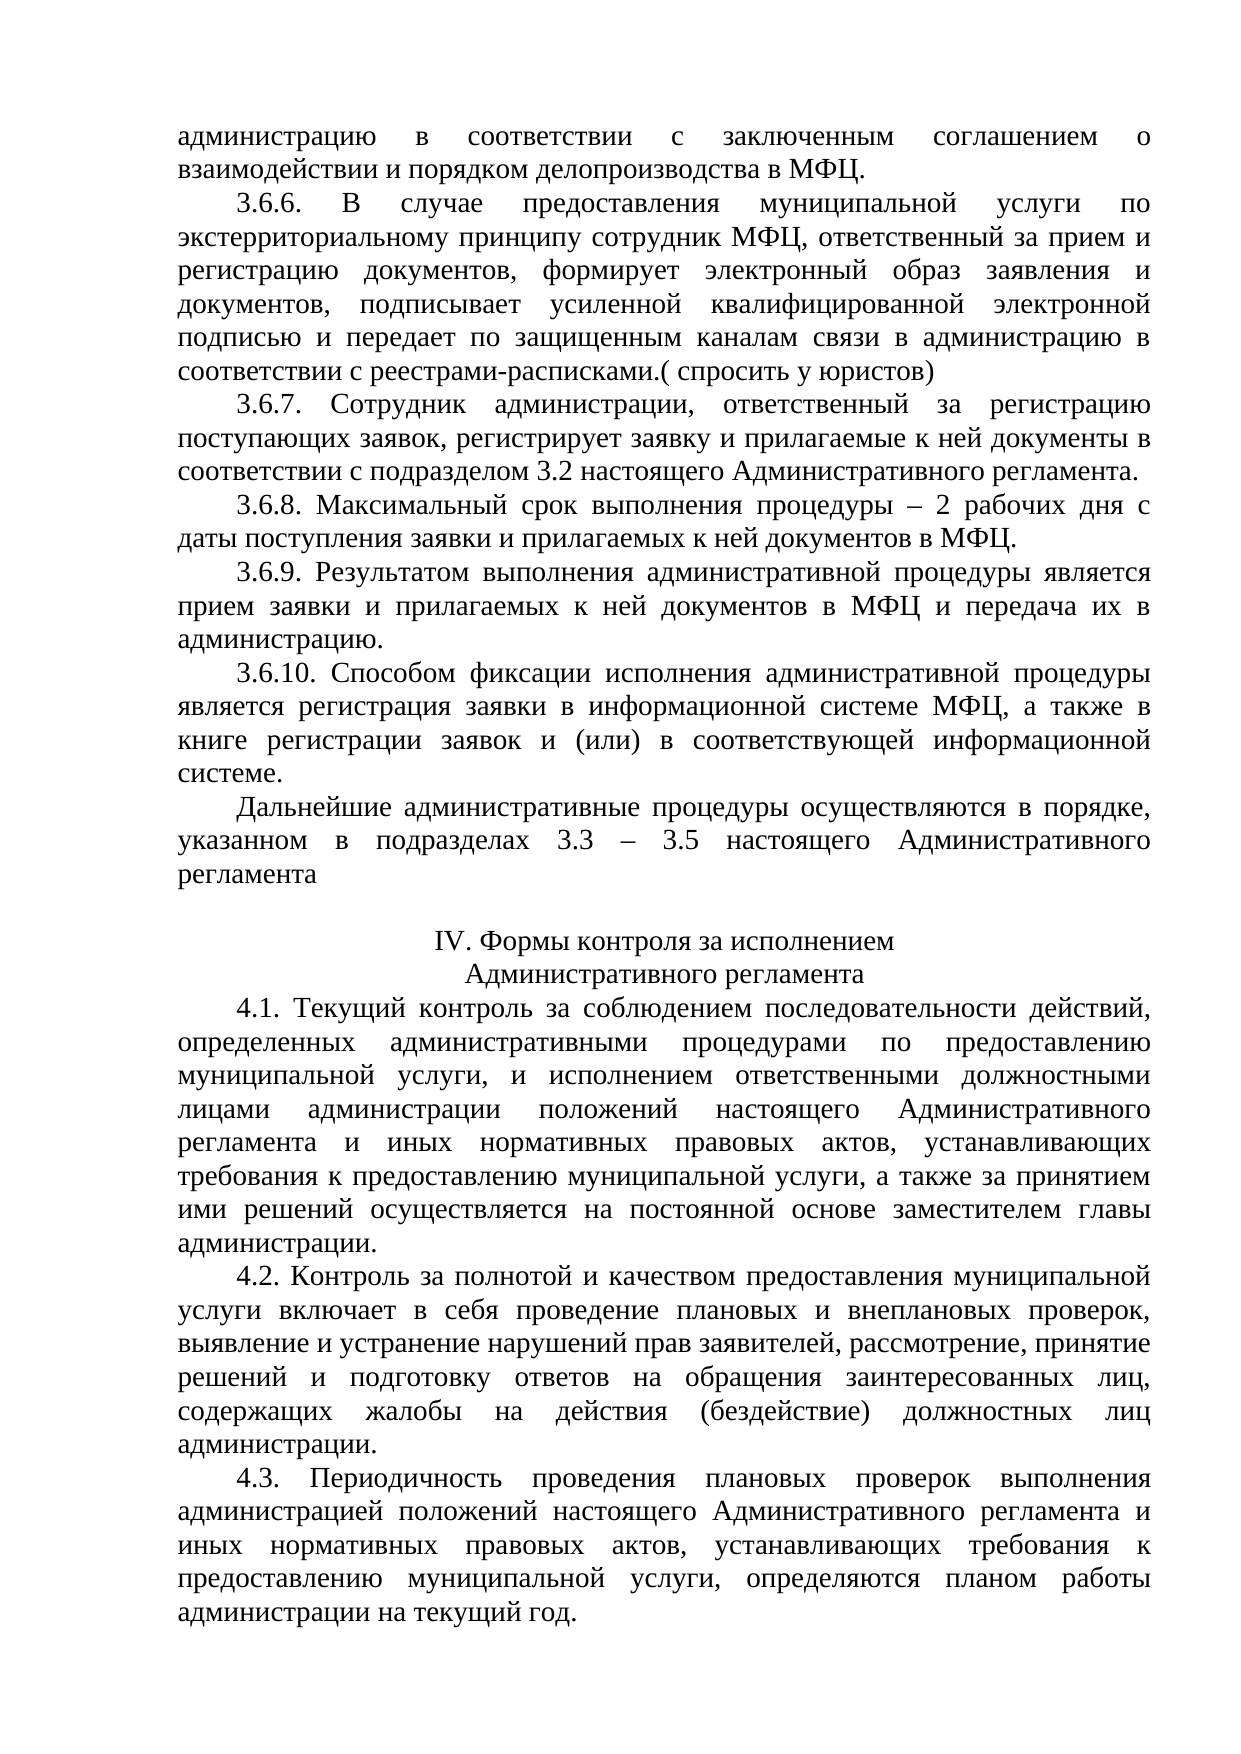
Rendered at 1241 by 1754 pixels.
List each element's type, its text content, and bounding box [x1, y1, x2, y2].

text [177, 118, 1152, 185]
text Административного регламента [177, 957, 1152, 990]
text 3.6.9. Результатом выполнения административной процедуры является прием заявки и прилагаемых к ней документов в МФЦ и передача их в администрацию. [177, 554, 1152, 655]
text 3.6.10. Способом фиксации исполнения административной процедуры является регистрация заявки в информационной системе МФЦ, а также в книге регистрации заявок и (или) в соответствующей информационной системе. [177, 655, 1152, 789]
text 4.1. Текущий контроль за соблюдением последовательности действий, определенных административными процедурами по предоставлению муниципальной услуги, и исполнением ответственными должностными лицами администрации положений настоящего Административного регламента и иных нормативных правовых актов, устанавливающих требования к предоставлению муниципальной услуги, а также за принятием ими решений осуществляется на постоянной основе заместителем главы администрации. [177, 990, 1152, 1258]
text 3.6.8. Максимальный срок выполнения процедуры – 2 рабочих дня с даты поступления заявки и прилагаемых к ней документов в МФЦ. [177, 487, 1152, 554]
text 4.2. Контроль за полнотой и качеством предоставления муниципальной услуги включает в себя проведение плановых и внеплановых проверок, выявление и устранение нарушений прав заявителей, рассмотрение, принятие решений и подготовку ответов на обращения заинтересованных лиц, содержащих жалобы на действия (бездействие) должностных лиц администрации. [177, 1258, 1152, 1460]
text Дальнейшие административные процедуры осуществляются в порядке, указанном в подразделах 3.3 – 3.5 настоящего Административного регламента [177, 789, 1152, 889]
text 3.6.7. Сотрудник администрации, ответственный за регистрацию поступающих заявок, регистрирует заявку и прилагаемые к ней документы в соответствии с подразделом 3.2 настоящего Административного регламента. [177, 386, 1152, 487]
text 3.6.6. В случае предоставления муниципальной услуги по экстерриториальному принципу сотрудник МФЦ, ответственный за прием и регистрацию документов, формирует электронный образ заявления и документов, подписывает усиленной квалифицированной электронной подписью и передает по защищенным каналам связи в администрацию в соответствии с реестрами-расписками.( спросить у юристов) [177, 185, 1152, 386]
text IV. Формы контроля за исполнением [177, 923, 1152, 957]
text 4.3. Периодичность проведения плановых проверок выполнения администрацией положений настоящего Административного регламента и иных нормативных правовых актов, устанавливающих требования к предоставлению муниципальной услуги, определяются планом работы администрации на текущий год. [177, 1460, 1152, 1627]
